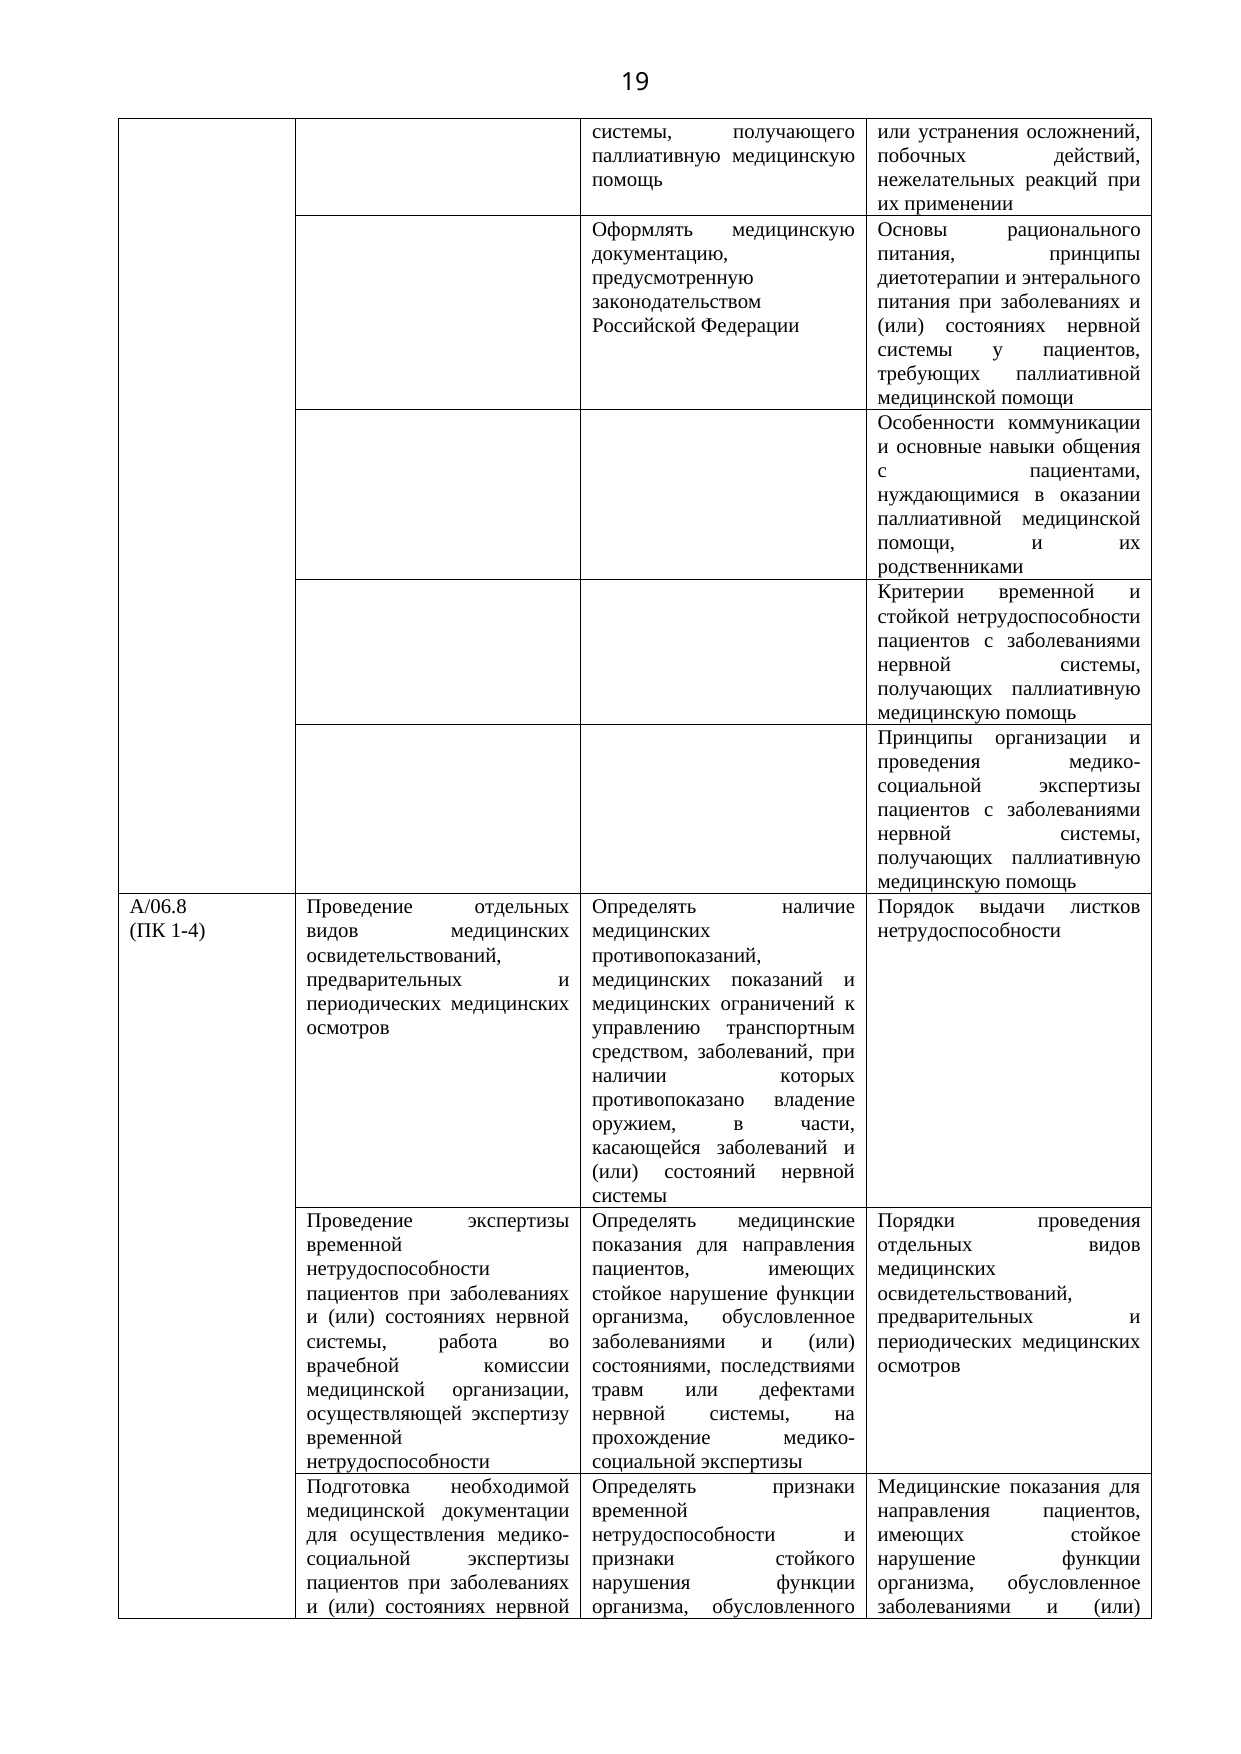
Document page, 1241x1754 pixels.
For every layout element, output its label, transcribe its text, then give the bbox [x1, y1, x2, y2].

table_cell Критерии временной и стойкой нетрудоспособности пациентов с заболеваниями нервной системы, получающих паллиативную медицинскую помощь [867, 580, 1151, 724]
table_cell [296, 580, 580, 724]
table_cell [296, 216, 580, 409]
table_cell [581, 1474, 866, 1618]
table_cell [581, 119, 866, 215]
table_cell Проведение отдельных видов медицинских освидетельствований, предварительных и периодических медицинских осмотров [296, 894, 580, 1207]
table_cell [296, 725, 580, 893]
table_cell Проведение экспертизы временной нетрудоспособности пациентов при заболеваниях и (или) состояниях нервной системы, работа во врачебной комиссии медицинской организации, осуществляющей экспертизу временной нетрудоспособности [296, 1208, 580, 1473]
table_cell A/06.8 (ПК 1-4) [119, 894, 295, 1618]
table_cell Основы рационального питания, принципы диетотерапии и энтерального питания при заболеваниях и (или) состояниях нервной системы у пациентов, требующих паллиативной медицинской помощи [867, 216, 1151, 409]
table_cell Принципы организации и проведения медико-социальной экспертизы пациентов с заболеваниями нервной системы, получающих паллиативную медицинскую помощь [867, 725, 1151, 893]
table_cell Определять медицинские показания для направления пациентов, имеющих стойкое нарушение функции организма, обусловленное заболеваниями и (или) состояниями, последствиями травм или дефектами нервной системы, на прохождение медико-социальной экспертизы [581, 1208, 866, 1473]
table_cell [296, 410, 580, 578]
table_cell [581, 580, 866, 724]
table_cell [581, 725, 866, 893]
table_cell [296, 119, 580, 215]
table_cell Порядок выдачи листков нетрудоспособности [867, 894, 1151, 1207]
table_cell Определять наличие медицинских противопоказаний, медицинских показаний и медицинских ограничений к управлению транспортным средством, заболеваний, при наличии которых противопоказано владение оружием, в части, касающейся заболеваний и (или) состояний нервной системы [581, 894, 866, 1207]
table_cell Оформлять медицинскую документацию, предусмотренную законодательством Российской Федерации [581, 216, 866, 409]
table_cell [867, 119, 1151, 215]
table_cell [296, 1474, 580, 1618]
table_cell Порядки проведения отдельных видов медицинских освидетельствований, предварительных и периодических медицинских осмотров [867, 1208, 1151, 1473]
table_cell [581, 410, 866, 578]
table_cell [867, 1474, 1151, 1618]
table_cell Особенности коммуникации и основные навыки общения с пациентами, нуждающимися в оказании паллиативной медицинской помощи, и их родственниками [867, 410, 1151, 578]
